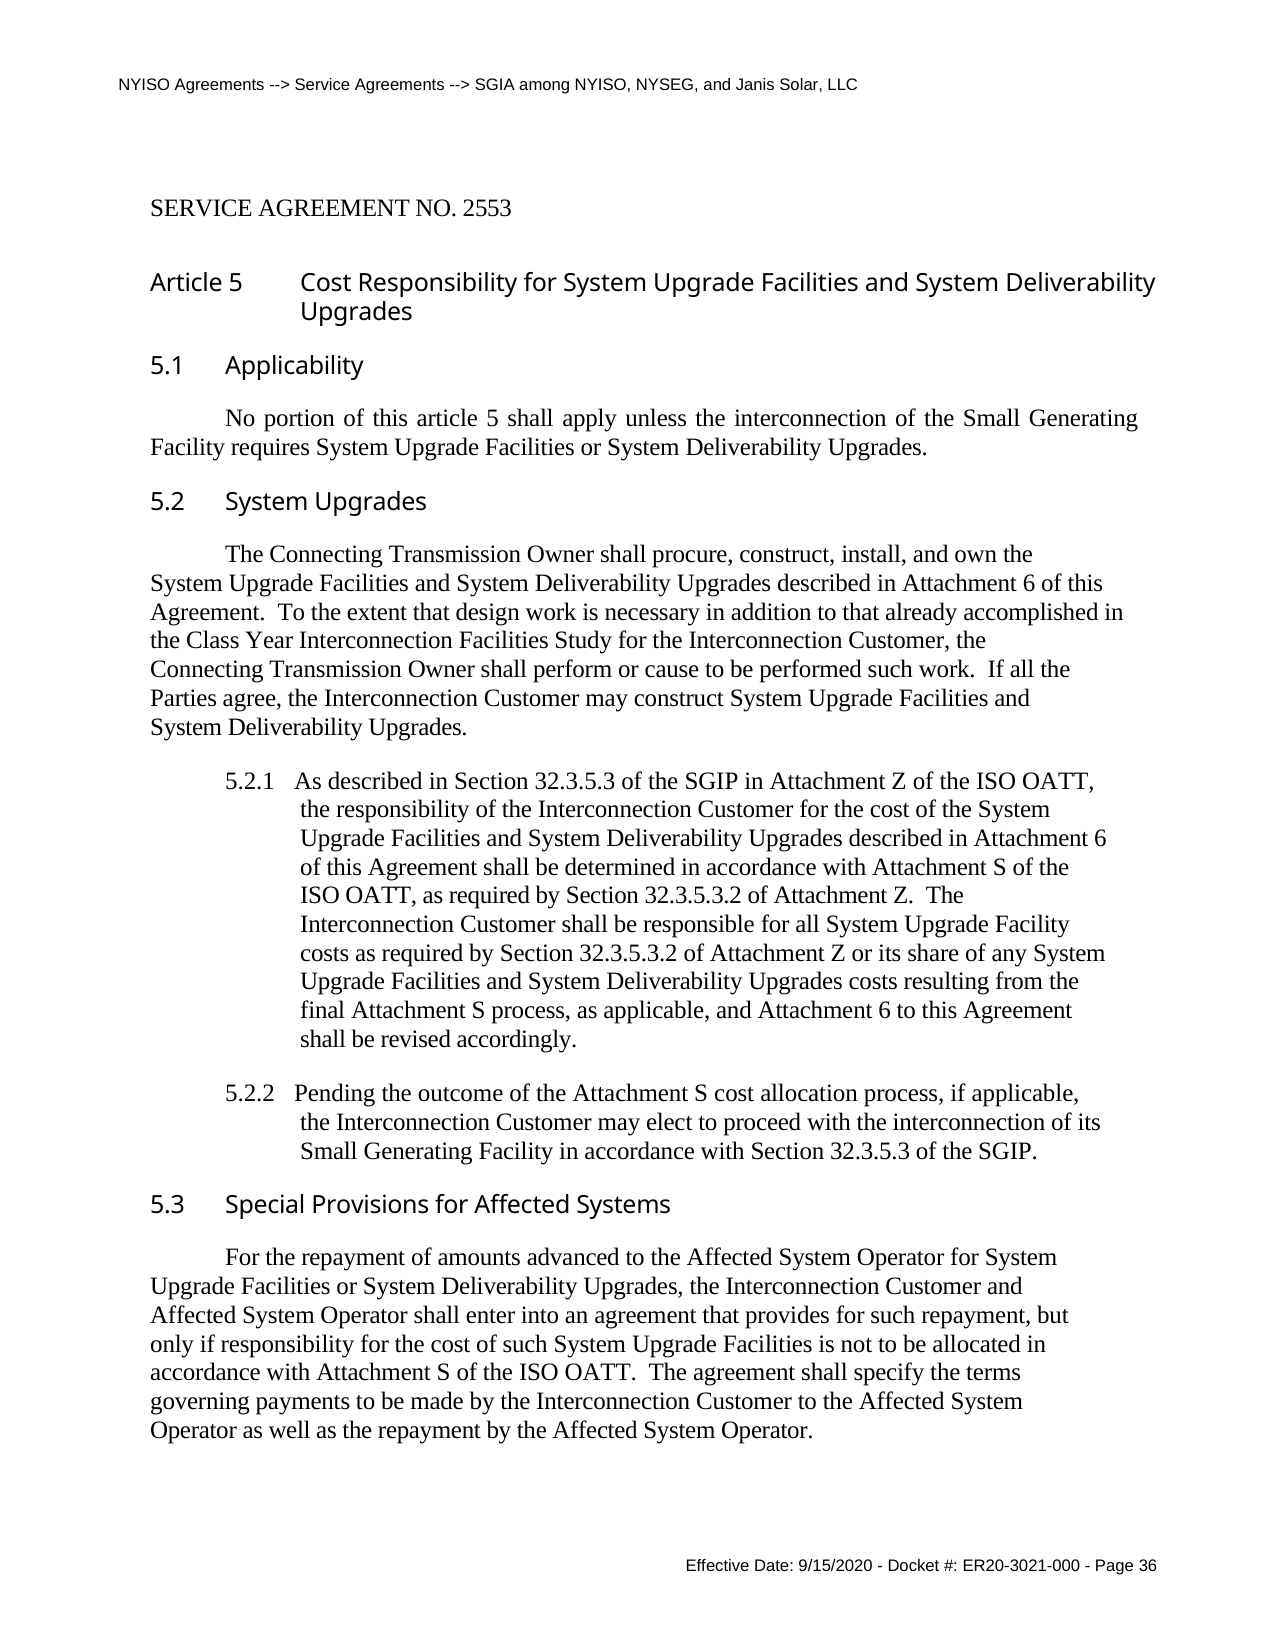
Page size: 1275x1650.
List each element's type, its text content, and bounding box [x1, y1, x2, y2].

text 5.3 Special Provisions for Affected Systems [150, 1191, 1275, 1219]
text For the repayment of amounts advanced to the Affected System Operator for System Upgrade Facilities or System Deliverability Upgrades, the Interconnection Customer and Affected System Operator shall enter into an agreement that provides for such repayment, but only if responsibility for the cost of such System Upgrade Facilities is not to be allocated in accordance with Attachment S of the ISO OATT. The agreement shall specify the terms governing payments to be made by the Interconnection Customer to the Affected System Operator as well as the repayment by the Affected System Operator. [150, 1243, 1107, 1444]
text No portion of this article 5 shall apply unless the interconnection of the Small Generating Facility requires System Upgrade Facilities or System Deliverability Upgrades. [150, 403, 1139, 462]
text Upgrades [150, 297, 1275, 326]
text 5.1 Applicability [150, 351, 1275, 380]
text Article 5 Cost Responsibility for System Upgrade Facilities and System Deliverability [150, 269, 1275, 297]
text The Connecting Transmission Owner shall procure, construct, install, and own the [225, 539, 1275, 568]
text SERVICE AGREEMENT NO. 2553 [150, 193, 1275, 222]
text 5.2 System Upgrades [150, 487, 1275, 516]
text System Upgrade Facilities and System Deliverability Upgrades described in Attachment 6 of this Agreement. To the extent that design work is necessary in addition to that already accomplished in the Class Year Interconnection Facilities Study for the Interconnection Customer, the Connecting Transmission Owner shall perform or cause to be performed such work. If all the Parties agree, the Interconnection Customer may construct System Upgrade Facilities and System Deliverability Upgrades. [150, 568, 1142, 741]
text 5.2.2 Pending the outcome of the Attachment S cost allocation process, if applicable, the Interconnection Customer may elect to proceed with the interconnection of its Small Generating Facility in accordance with Section 32.3.5.3 of the SGIP. [225, 1078, 1137, 1165]
text 5.2.1 As described in Section 32.3.5.3 of the SGIP in Attachment Z of the ISO OATT, the responsibility of the Interconnection Customer for the cost of the System Upgrade Facilities and System Deliverability Upgrades described in Attachment 6 of this Agreement shall be determined in accordance with Attachment S of the ISO OATT, as required by Section 32.3.5.3.2 of Attachment Z. The Interconnection Customer shall be responsible for all System Upgrade Facility costs as required by Section 32.3.5.3.2 of Attachment Z or its share of any System Upgrade Facilities and System Deliverability Upgrades costs resulting from the final Attachment S process, as applicable, and Attachment 6 to this Agreement shall be revised accordingly. [225, 766, 1143, 1053]
